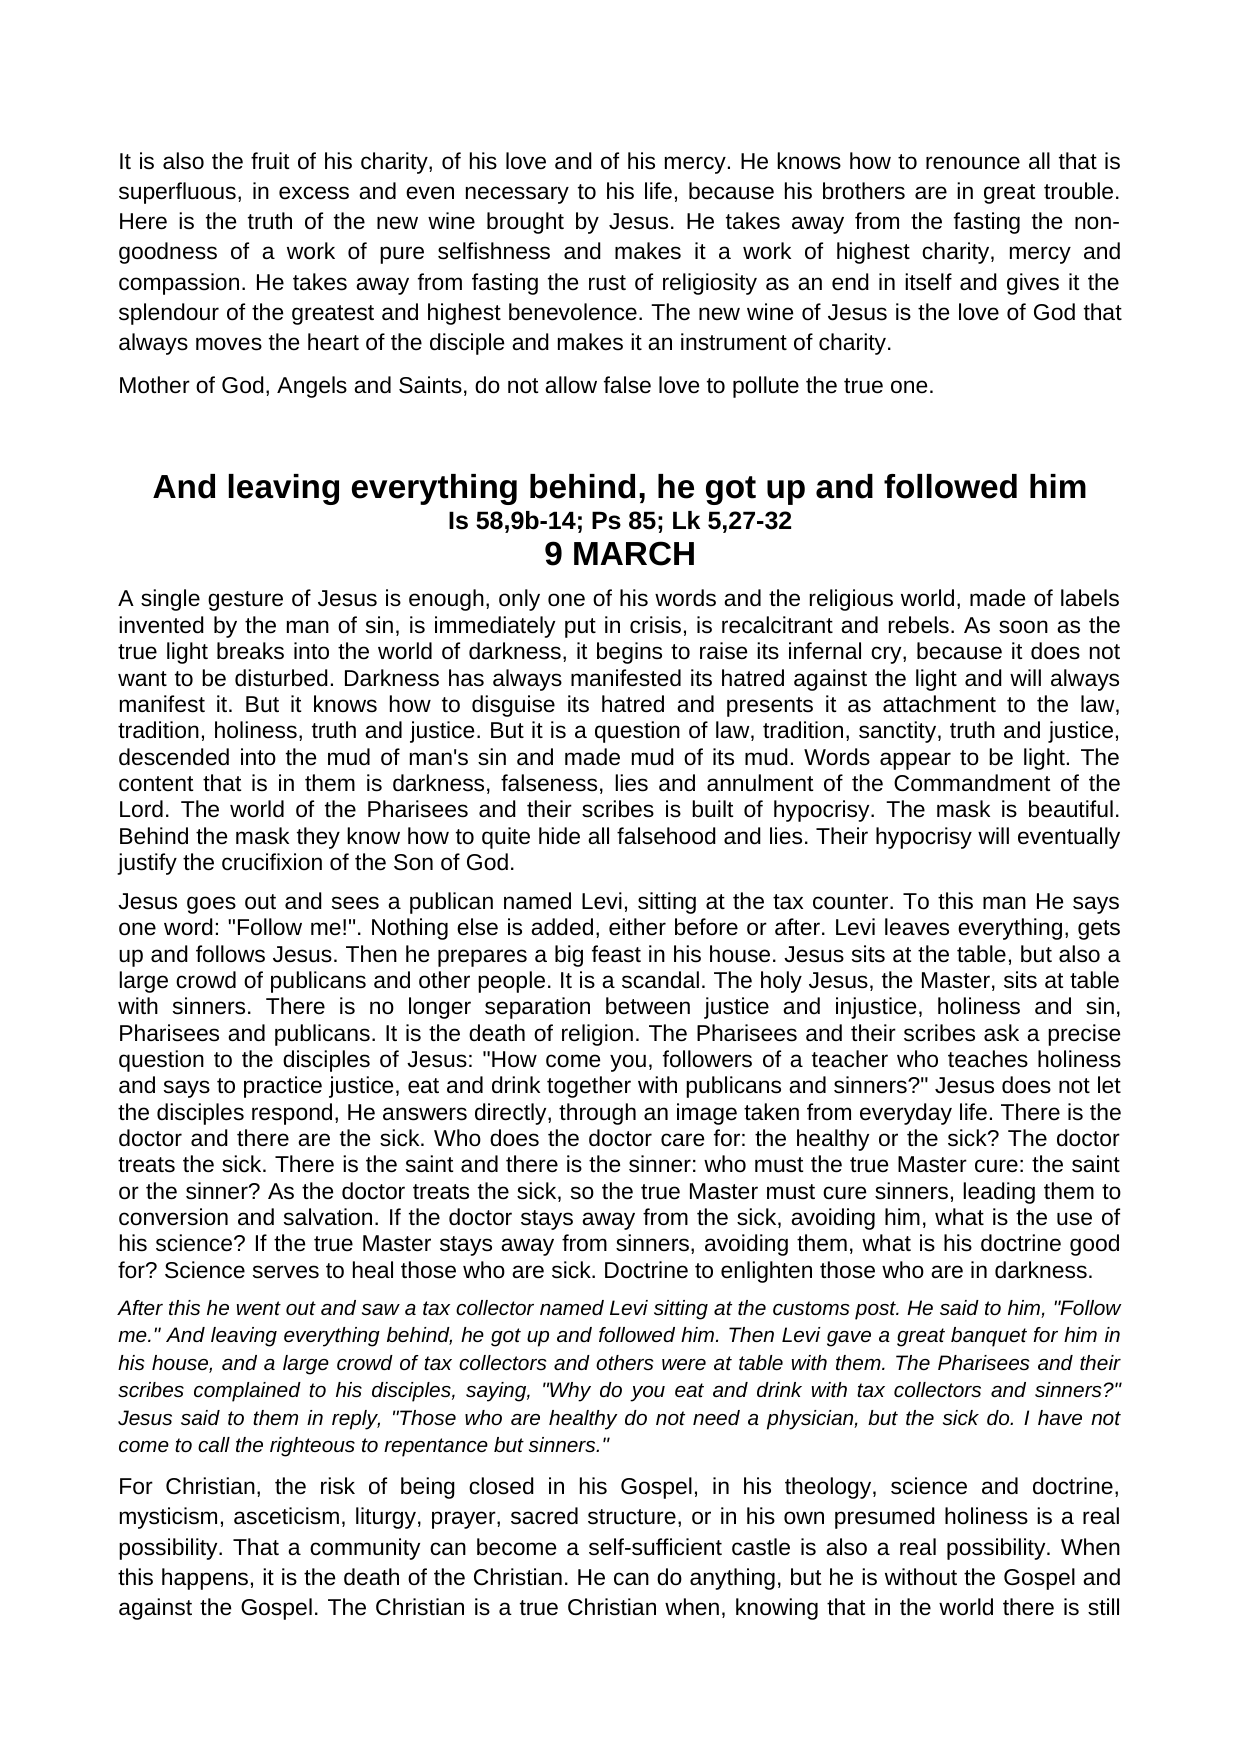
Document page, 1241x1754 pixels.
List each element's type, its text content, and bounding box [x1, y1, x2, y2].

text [118, 1473, 1122, 1620]
text Jesus goes out and sees a publican named Levi, sitting at the tax counter. To this man He says one word: "Follow me!". Nothing else is added, either before or after. Levi leaves everything, gets up and follows Jesus. Then he prepares a big feast in his house. Jesus sits at the table, but also a large crowd of publicans and other people. It is a scandal. The holy Jesus, the Master, sits at table with sinners. There is no longer separation between justice and injustice, holiness and sin, Pharisees and publicans. It is the death of religion. The Pharisees and their scribes ask a precise question to the disciples of Jesus: "How come you, followers of a teacher who teaches holiness and says to practice justice, eat and drink together with publicans and sinners?" Jesus does not let the disciples respond, He answers directly, through an image taken from everyday life. There is the doctor and there are the sick. Who does the doctor care for: the healthy or the sick? The doctor treats the sick. There is the saint and there is the sinner: who must the true Master cure: the saint or the sinner? As the doctor treats the sick, so the true Master must cure sinners, leading them to conversion and salvation. If the doctor stays away from the sick, avoiding him, what is the use of his science? If the true Master stays away from sinners, avoiding them, what is his doctrine good for? Science serves to heal those who are sick. Doctrine to enlighten those who are in darkness. [118, 888, 1122, 1283]
text After this he went out and saw a tax collector named Levi sitting at the customs post. He said to him, "Follow me." And leaving everything behind, he got up and followed him. Then Levi gave a great banquet for him in his house, and a large crowd of tax collectors and others were at table with them. The Pharisees and their scribes complained to his disciples, saying, "Why do you eat and drink with tax collectors and sinners?" Jesus said to them in reply, "Those who are healthy do not need a physician, but the sick do. I have not come to call the righteous to repentance but sinners." [118, 1296, 1122, 1457]
text Mother of God, Angels and Saints, do not allow false love to pollute the true one. [118, 372, 1122, 398]
subtitle 9 MARCH [118, 534, 1122, 573]
subtitle And leaving everything behind, he got up and followed him [118, 467, 1122, 506]
subtitle Is 58,9b-14; Ps 85; Lk 5,27-32 [118, 506, 1122, 534]
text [118, 148, 1122, 355]
text A single gesture of Jesus is enough, only one of his words and the religious world, made of labels invented by the man of sin, is immediately put in crisis, is recalcitrant and rebels. As soon as the true light breaks into the world of darkness, it begins to raise its infernal cry, because it does not want to be disturbed. Darkness has always manifested its hatred against the light and will always manifest it. But it knows how to disguise its hatred and presents it as attachment to the law, tradition, holiness, truth and justice. But it is a question of law, tradition, sanctity, truth and justice, descended into the mud of man's sin and made mud of its mud. Words appear to be light. The content that is in them is darkness, falseness, lies and annulment of the Commandment of the Lord. The world of the Pharisees and their scribes is built of hypocrisy. The mask is beautiful. Behind the mask they know how to quite hide all falsehood and lies. Their hypocrisy will eventually justify the crucifixion of the Son of God. [118, 585, 1122, 875]
